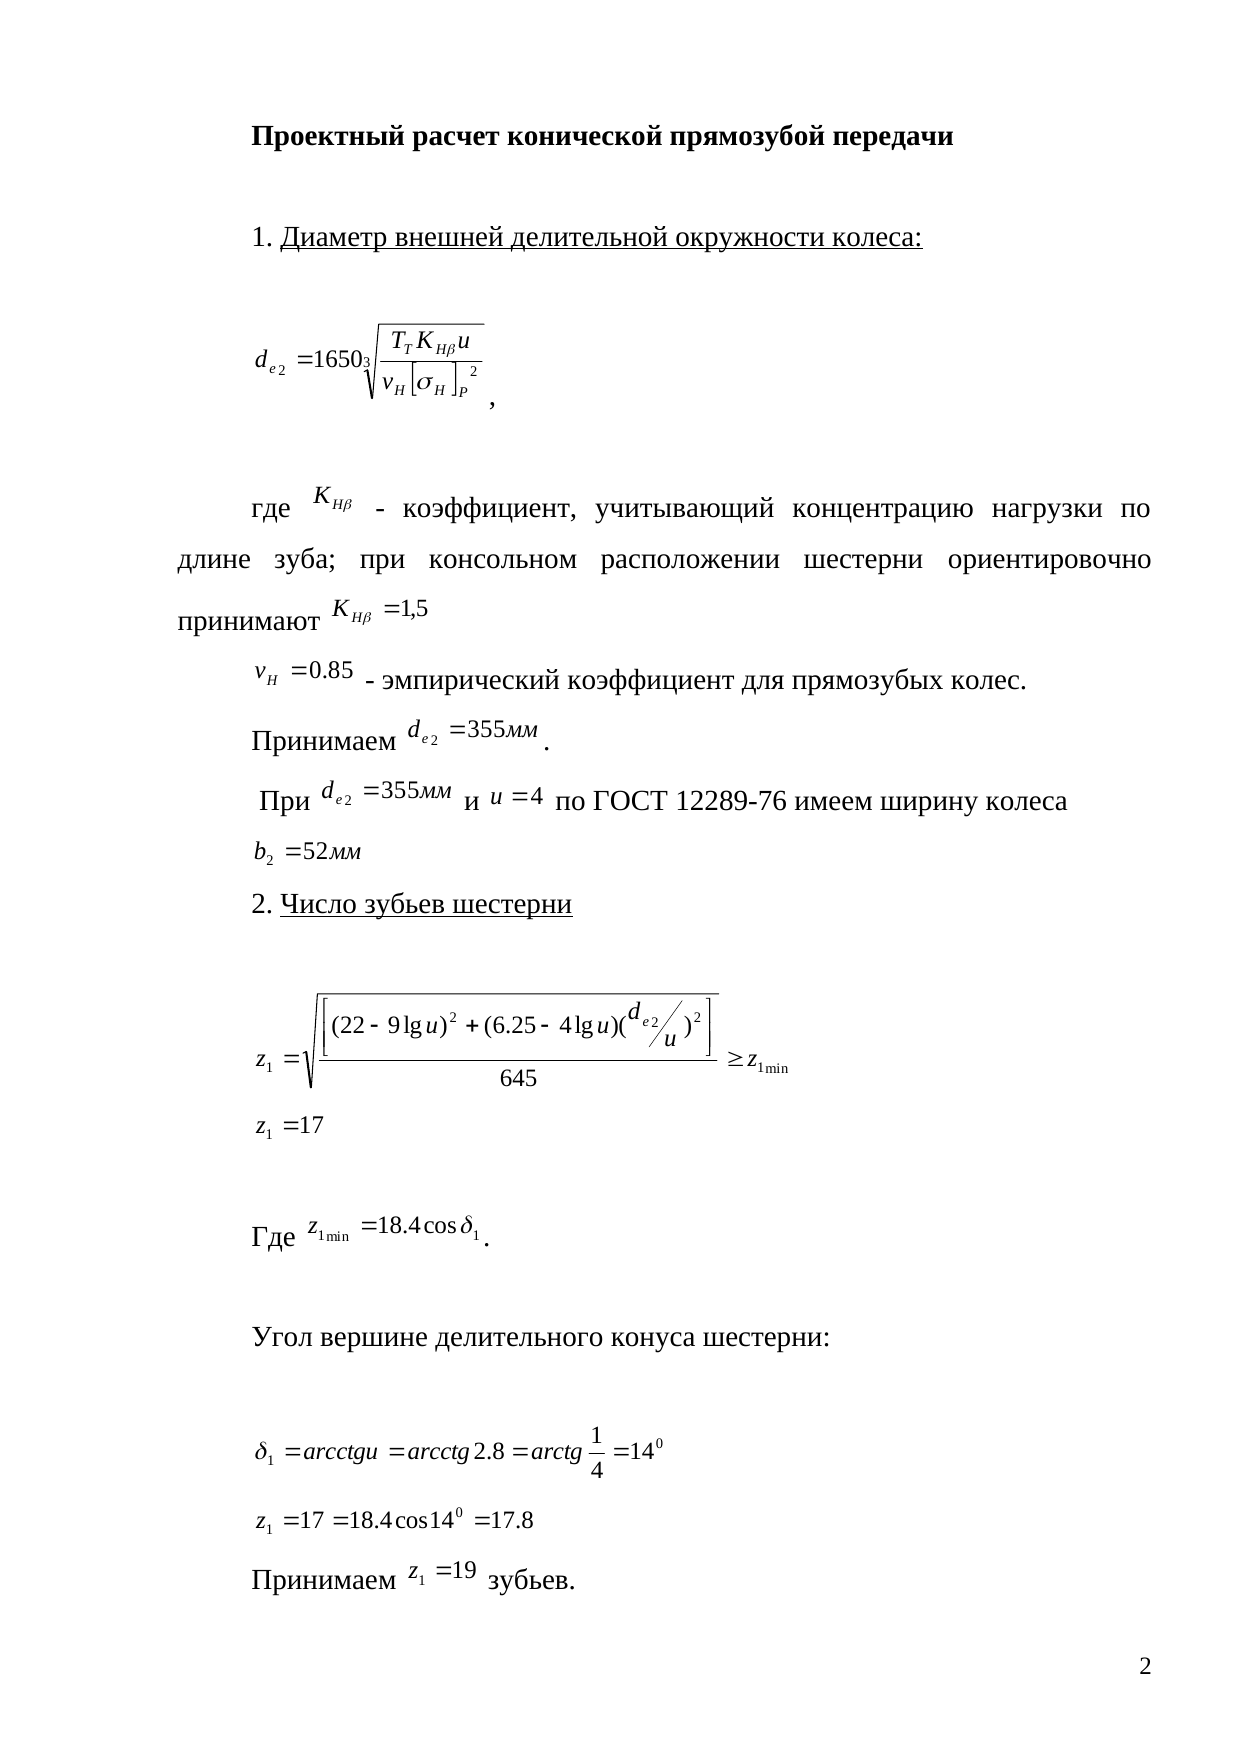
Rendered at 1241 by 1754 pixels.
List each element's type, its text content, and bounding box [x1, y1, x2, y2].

text Где . [177, 1209, 1152, 1252]
text При и по ГОСТ 12289-76 имеем ширину колеса [177, 773, 1152, 817]
text , [177, 319, 1152, 412]
text Проектный расчет конической прямозубой передачи [177, 118, 1152, 152]
text Принимаем зубьев. [177, 1553, 1152, 1595]
text - эмпирический коэффициент для прямозубых колес. [177, 653, 1152, 696]
text Угол вершине делительного конуса шестерни: [177, 1319, 1152, 1353]
text 1. Диаметр внешней делительной окружности колеса: [177, 219, 1152, 252]
text 2. Число зубьев шестерни [177, 887, 1152, 920]
text Принимаем . [177, 712, 1152, 756]
text где - коэффициент, учитывающий концентрацию нагрузки по длине зуба; при консольном расположении шестерни ориентировочно принимают [177, 479, 1152, 637]
